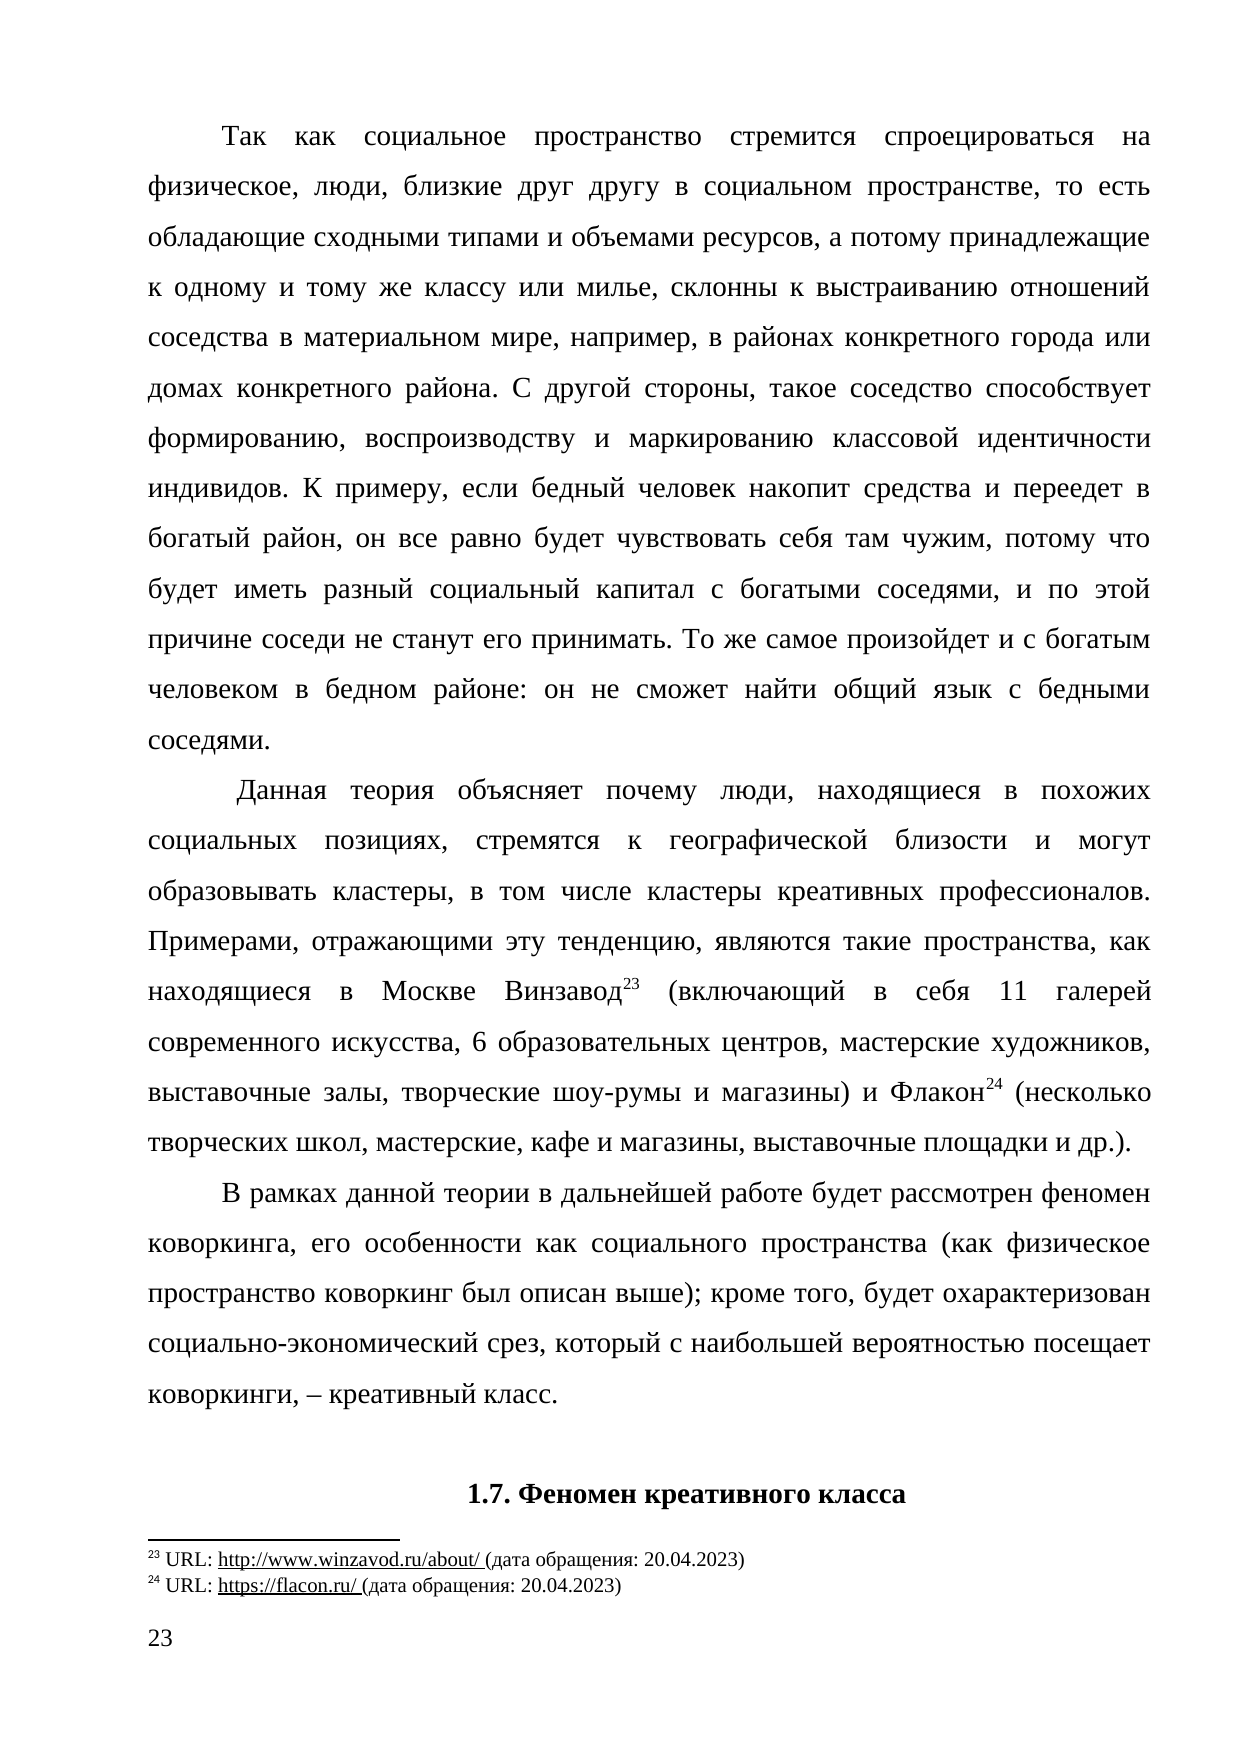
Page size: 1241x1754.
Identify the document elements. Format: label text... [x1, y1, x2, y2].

text Данная теория объясняет почему люди, находящиеся в похожих социальных позициях, стремятся к географической близости и могут образовывать кластеры, в том числе кластеры креативных профессионалов. Примерами, отражающими эту тенденцию, являются такие пространства, как находящиеся в Москве Винзавод (включающий в себя 11 галерей современного искусства, 6 образовательных центров, мастерские художников, выставочные залы, творческие шоу-румы и магазины) и Флакон (несколько творческих школ, мастерские, кафе и магазины, выставочные площадки и др.). [148, 772, 1152, 1158]
text В рамках данной теории в дальнейшей работе будет рассмотрен феномен коворкинга, его особенности как социального пространства (как физическое пространство коворкинг был описан выше); кроме того, будет охарактеризован социально-экономический срез, который с наибольшей вероятностью посещает коворкинги, – креативный класс. [148, 1175, 1152, 1409]
subtitle 1.7. Феномен креативного класса [148, 1477, 1152, 1510]
text Так как социальное пространство стремится спроецироваться на физическое, люди, близкие друг другу в социальном пространстве, то есть обладающие сходными типами и объемами ресурсов, а потому принадлежащие к одному и тому же классу или милье, склонны к выстраиванию отношений соседства в материальном мире, например, в районах конкретного города или домах конкретного района. С другой стороны, такое соседство способствует формированию, воспроизводству и маркированию классовой идентичности индивидов. К примеру, если бедный человек накопит средства и переедет в богатый район, он все равно будет чувствовать себя там чужим, потому что будет иметь разный социальный капитал с богатыми соседями, и по этой причине соседи не станут его принимать. То же самое произойдет и с богатым человеком в бедном районе: он не сможет найти общий язык с бедными соседями. [148, 118, 1152, 755]
